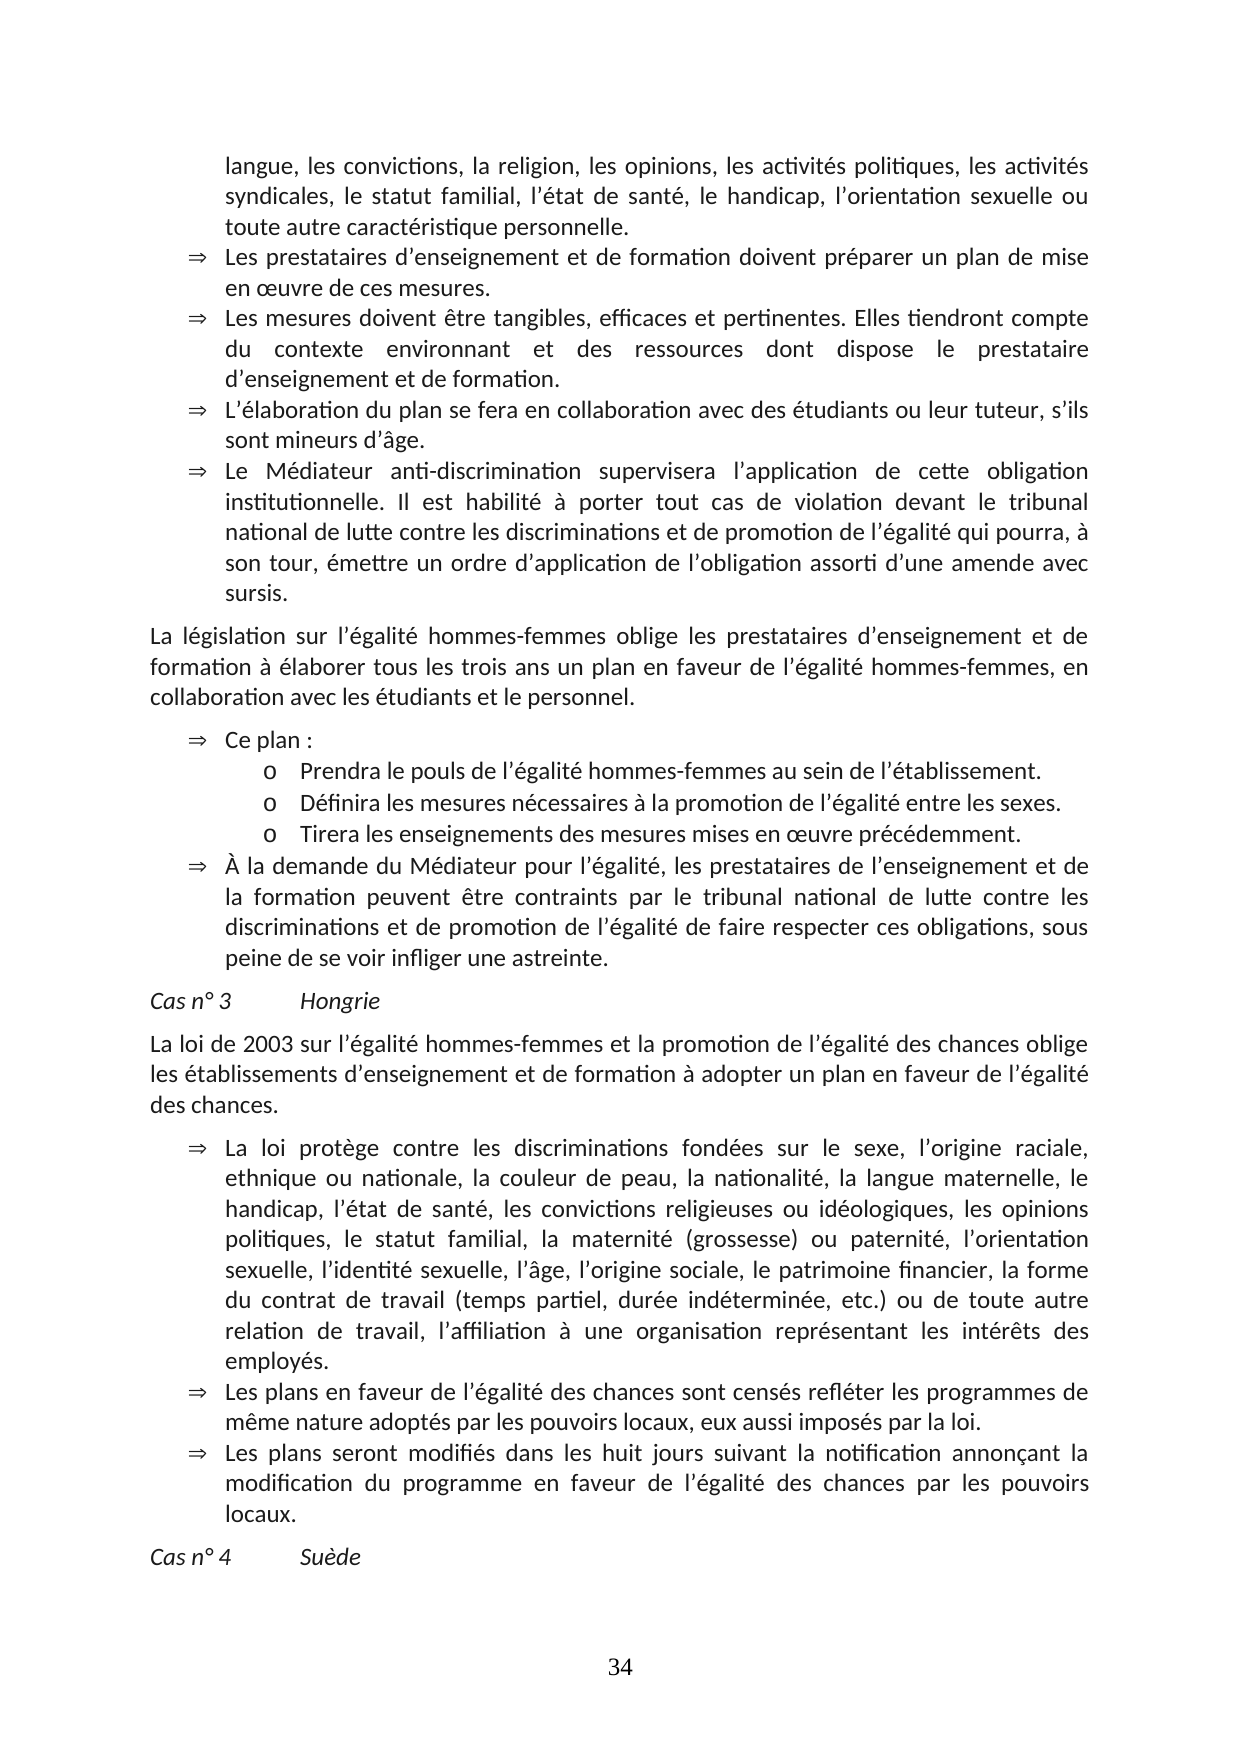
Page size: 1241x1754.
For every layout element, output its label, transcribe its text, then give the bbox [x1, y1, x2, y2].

list À la demande du Médiateur pour l’égalité, les prestataires de l’enseignement et de la formation peuvent être contraints par le tribunal national de lutte contre les discriminations et de promotion de l’égalité de faire respecter ces obligations, sous peine de se voir infliger une astreinte. [187, 850, 1090, 972]
list La loi protège contre les discriminations fondées sur le sexe, l’origine raciale, ethnique ou nationale, la couleur de peau, la nationalité, la langue maternelle, le handicap, l’état de santé, les convictions religieuses ou idéologiques, les opinions politiques, le statut familial, la maternité (grossesse) ou paternité, l’orientation sexuelle, l’identité sexuelle, l’âge, l’origine sociale, le patrimoine financier, la forme du contrat de travail (temps partiel, durée indéterminée, etc.) ou de toute autre relation de travail, l’affiliation à une organisation représentant les intérêts des employés. [187, 1132, 1090, 1376]
list Le Médiateur anti-discrimination supervisera l’application de cette obligation institutionnelle. Il est habilité à porter tout cas de violation devant le tribunal national de lutte contre les discriminations et de promotion de l’égalité qui pourra, à son tour, émettre un ordre d’application de l’obligation assorti d’une amende avec sursis. [187, 455, 1090, 608]
text La législation sur l’égalité hommes-femmes oblige les prestataires d’enseignement et de formation à élaborer tous les trois ans un plan en faveur de l’égalité hommes-femmes, en collaboration avec les étudiants et le personnel. [150, 620, 1090, 712]
list Les plans en faveur de l’égalité des chances sont censés refléter les programmes de même nature adoptés par les pouvoirs locaux, eux aussi imposés par la loi. [187, 1376, 1090, 1437]
list Les mesures doivent être tangibles, efficaces et pertinentes. Elles tiendront compte du contexte environnant et des ressources dont dispose le prestataire d’enseignement et de formation. [187, 303, 1090, 394]
list L’élaboration du plan se fera en collaboration avec des étudiants ou leur tuteur, s’ils sont mineurs d’âge. [187, 394, 1090, 455]
list Prendra le pouls de l’égalité hommes-femmes au sein de l’établissement. [262, 755, 1090, 787]
text Cas n° 4 Suède [150, 1541, 1090, 1572]
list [187, 150, 1090, 242]
text Cas n° 3 Hongrie [150, 985, 1090, 1015]
list Ce plan : [187, 724, 1090, 755]
list Les plans seront modifiés dans les huit jours suivant la notification annonçant la modification du programme en faveur de l’égalité des chances par les pouvoirs locaux. [187, 1437, 1090, 1529]
list Tirera les enseignements des mesures mises en œuvre précédemment. [262, 818, 1090, 850]
text La loi de 2003 sur l’égalité hommes-femmes et la promotion de l’égalité des chances oblige les établissements d’enseignement et de formation à adopter un plan en faveur de l’égalité des chances. [150, 1028, 1090, 1119]
list Les prestataires d’enseignement et de formation doivent préparer un plan de mise en œuvre de ces mesures. [187, 242, 1090, 303]
list Définira les mesures nécessaires à la promotion de l’égalité entre les sexes. [262, 787, 1090, 818]
